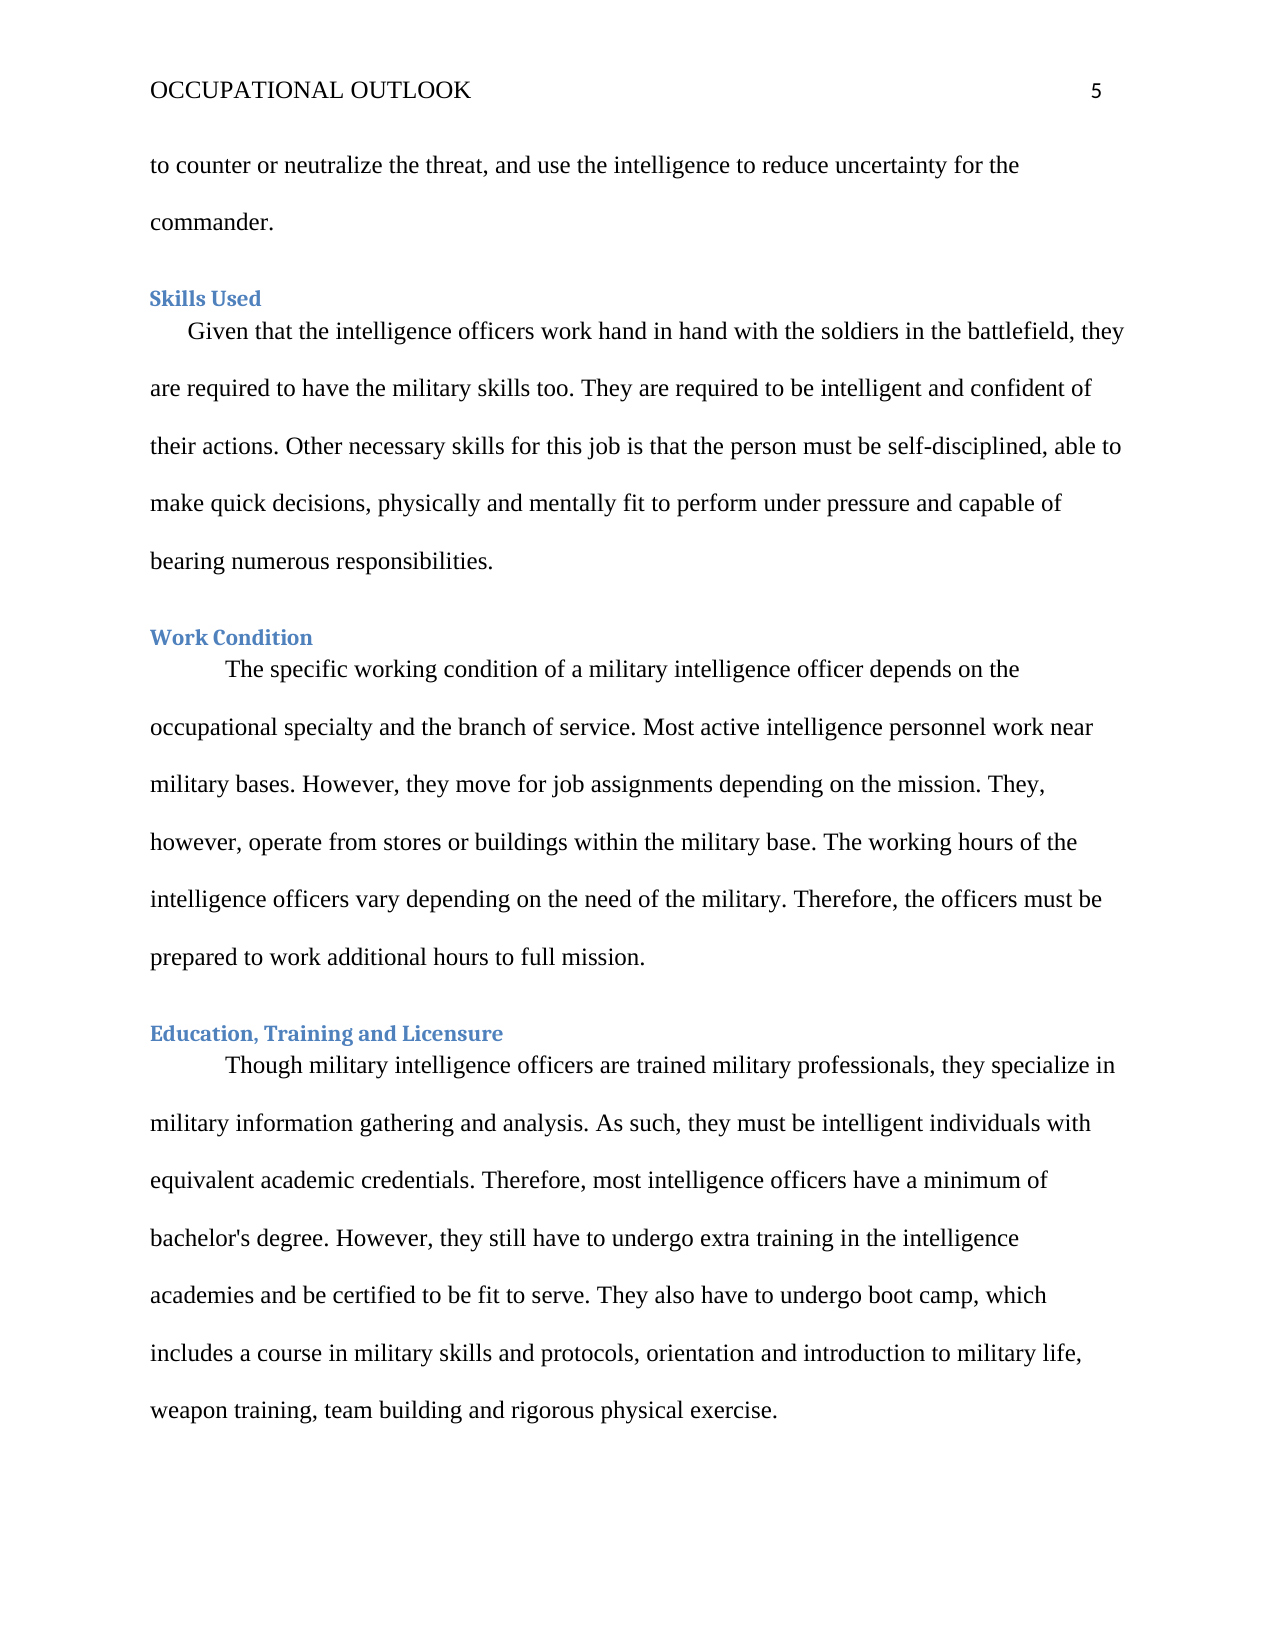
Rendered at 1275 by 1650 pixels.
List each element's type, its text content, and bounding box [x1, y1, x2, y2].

text Given that the intelligence officers work hand in hand with the soldiers in the battlefield, they are required to have the military skills too. They are required to be intelligent and confident of their actions. Other necessary skills for this job is that the person must be self-disciplined, able to make quick decisions, physically and mentally fit to perform under pressure and capable of bearing numerous responsibilities. [150, 316, 1125, 575]
text Though military intelligence officers are trained military professionals, they specialize in military information gathering and analysis. As such, they must be intelligent individuals with equivalent academic credentials. Therefore, most intelligence officers have a minimum of bachelor's degree. However, they still have to undergo extra training in the intelligence academies and be certified to be fit to serve. They also have to undergo boot camp, which includes a course in military skills and protocols, orientation and introduction to military life, weapon training, team building and rigorous physical exercise. [150, 1051, 1125, 1424]
subtitle Skills Used [150, 286, 1125, 312]
subtitle Work Condition [150, 624, 1125, 651]
subtitle Education, Training and Licensure [150, 1020, 1125, 1047]
text The specific working condition of a military intelligence officer depends on the occupational specialty and the branch of service. Most active intelligence personnel work near military bases. However, they move for job assignments depending on the mission. They, however, operate from stores or buildings within the military base. The working hours of the intelligence officers vary depending on the need of the military. Therefore, the officers must be prepared to work additional hours to full mission. [150, 654, 1125, 971]
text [150, 150, 1125, 236]
